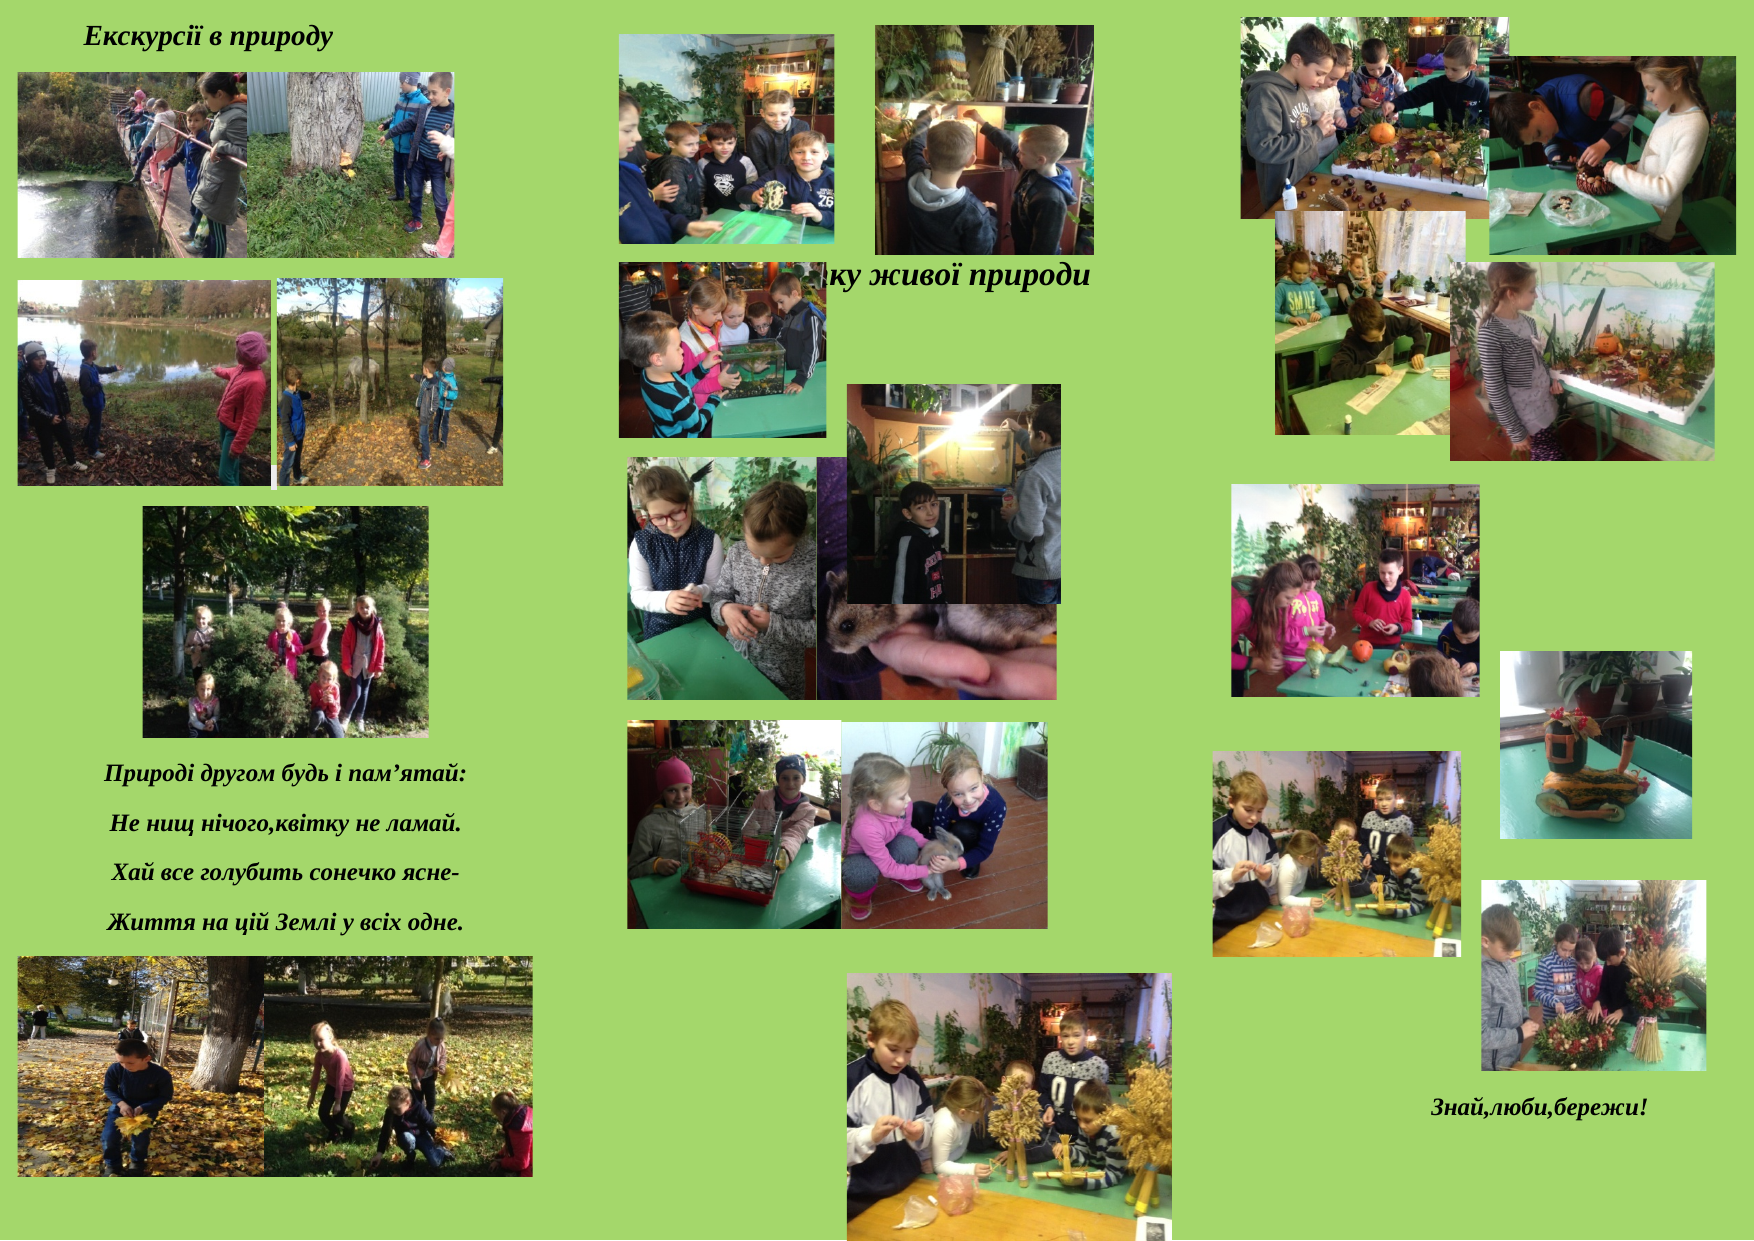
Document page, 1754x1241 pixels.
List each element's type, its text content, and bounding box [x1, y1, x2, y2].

picture [1240, 17, 1737, 461]
picture [17, 956, 533, 1177]
picture [1231, 484, 1480, 697]
picture [1481, 880, 1707, 1071]
picture [1212, 751, 1462, 957]
picture [618, 34, 835, 244]
picture [618, 262, 827, 438]
text Робота в кутку живої природи [627, 77, 1126, 293]
picture [627, 384, 1061, 700]
text Природі другом будь і пам’ятай: [18, 758, 553, 787]
picture [1500, 651, 1693, 839]
text Знай,люби,бережи! [1200, 1092, 1736, 1121]
picture [846, 973, 1172, 1241]
picture [276, 278, 504, 486]
picture [142, 506, 429, 738]
text Хай все голубить сонечко ясне- [18, 857, 553, 886]
picture [17, 280, 271, 486]
picture [627, 720, 1048, 929]
picture [17, 72, 455, 258]
picture [875, 25, 1094, 255]
text Не нищ нічого,квітку не ламай. [18, 808, 553, 836]
text Екскурсії в природу [18, 18, 553, 51]
text Життя на цій Землі у всіх одне. [18, 907, 553, 936]
